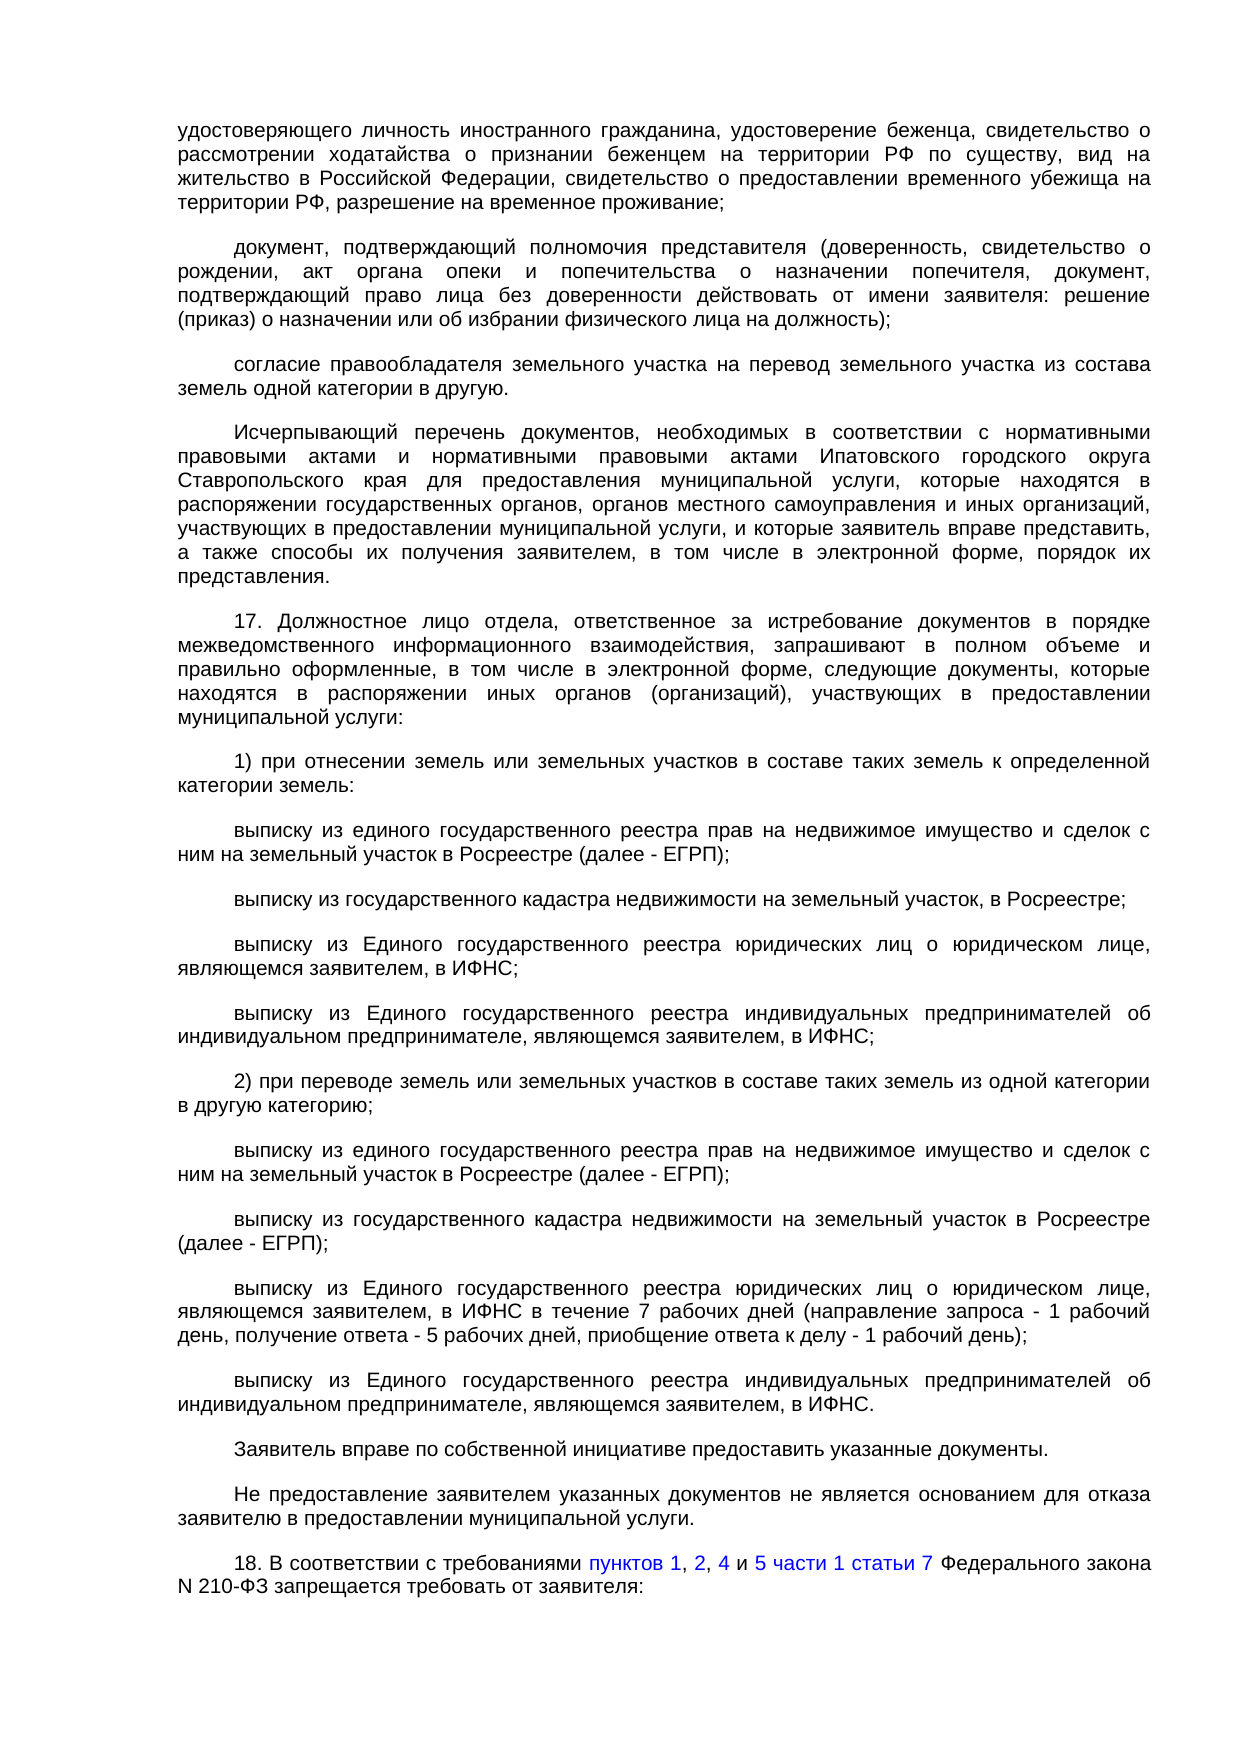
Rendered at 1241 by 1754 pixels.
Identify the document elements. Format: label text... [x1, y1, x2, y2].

text Заявитель вправе по собственной инициативе предоставить указанные документы. [177, 1437, 1152, 1461]
text выписку из Единого государственного реестра юридических лиц о юридическом лице, являющемся заявителем, в ИФНС в течение 7 рабочих дней (направление запроса - 1 рабочий день, получение ответа - 5 рабочих дней, приобщение ответа к делу - 1 рабочий день); [177, 1275, 1152, 1347]
text Исчерпывающий перечень документов, необходимых в соответствии с нормативными правовыми актами и нормативными правовыми актами Ипатовского городского округа Ставропольского края для предоставления муниципальной услуги, которые находятся в распоряжении государственных органов, органов местного самоуправления и иных организаций, участвующих в предоставлении муниципальной услуги, и которые заявитель вправе представить, а также способы их получения заявителем, в том числе в электронной форме, порядок их представления. [177, 420, 1152, 588]
text Не предоставление заявителем указанных документов не является основанием для отказа заявителю в предоставлении муниципальной услуги. [177, 1482, 1152, 1529]
text выписку из государственного кадастра недвижимости на земельный участок, в Росреестре; [177, 887, 1152, 911]
text выписку из единого государственного реестра прав на недвижимое имущество и сделок с ним на земельный участок в Росреестре (далее - ЕГРП); [177, 818, 1152, 866]
text согласие правообладателя земельного участка на перевод земельного участка из состава земель одной категории в другую. [177, 351, 1152, 399]
text выписку из единого государственного реестра прав на недвижимое имущество и сделок с ним на земельный участок в Росреестре (далее - ЕГРП); [177, 1138, 1152, 1186]
text выписку из Единого государственного реестра индивидуальных предпринимателей об индивидуальном предпринимателе, являющемся заявителем, в ИФНС. [177, 1368, 1152, 1416]
text документ, подтверждающий полномочия представителя (доверенность, свидетельство о рождении, акт органа опеки и попечительства о назначении попечителя, документ, подтверждающий право лица без доверенности действовать от имени заявителя: решение (приказ) о назначении или об избрании физического лица на должность); [177, 235, 1152, 331]
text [177, 118, 1152, 214]
text 1) при отнесении земель или земельных участков в составе таких земель к определенной категории земель: [177, 749, 1152, 797]
text выписку из Единого государственного реестра юридических лиц о юридическом лице, являющемся заявителем, в ИФНС; [177, 932, 1152, 979]
text 2) при переводе земель или земельных участков в составе таких земель из одной категории в другую категорию; [177, 1069, 1152, 1117]
text выписку из Единого государственного реестра индивидуальных предпринимателей об индивидуальном предпринимателе, являющемся заявителем, в ИФНС; [177, 1000, 1152, 1048]
text выписку из государственного кадастра недвижимости на земельный участок в Росреестре (далее - ЕГРП); [177, 1207, 1152, 1254]
text 17. Должностное лицо отдела, ответственное за истребование документов в порядке межведомственного информационного взаимодействия, запрашивают в полном объеме и правильно оформленные, в том числе в электронной форме, следующие документы, которые находятся в распоряжении иных органов (организаций), участвующих в предоставлении муниципальной услуги: [177, 609, 1152, 728]
text 18. В соответствии с требованиями пунктов 1, 2, 4 и 5 части 1 статьи 7 Федерального закона N 210-ФЗ запрещается требовать от заявителя: [177, 1550, 1152, 1598]
